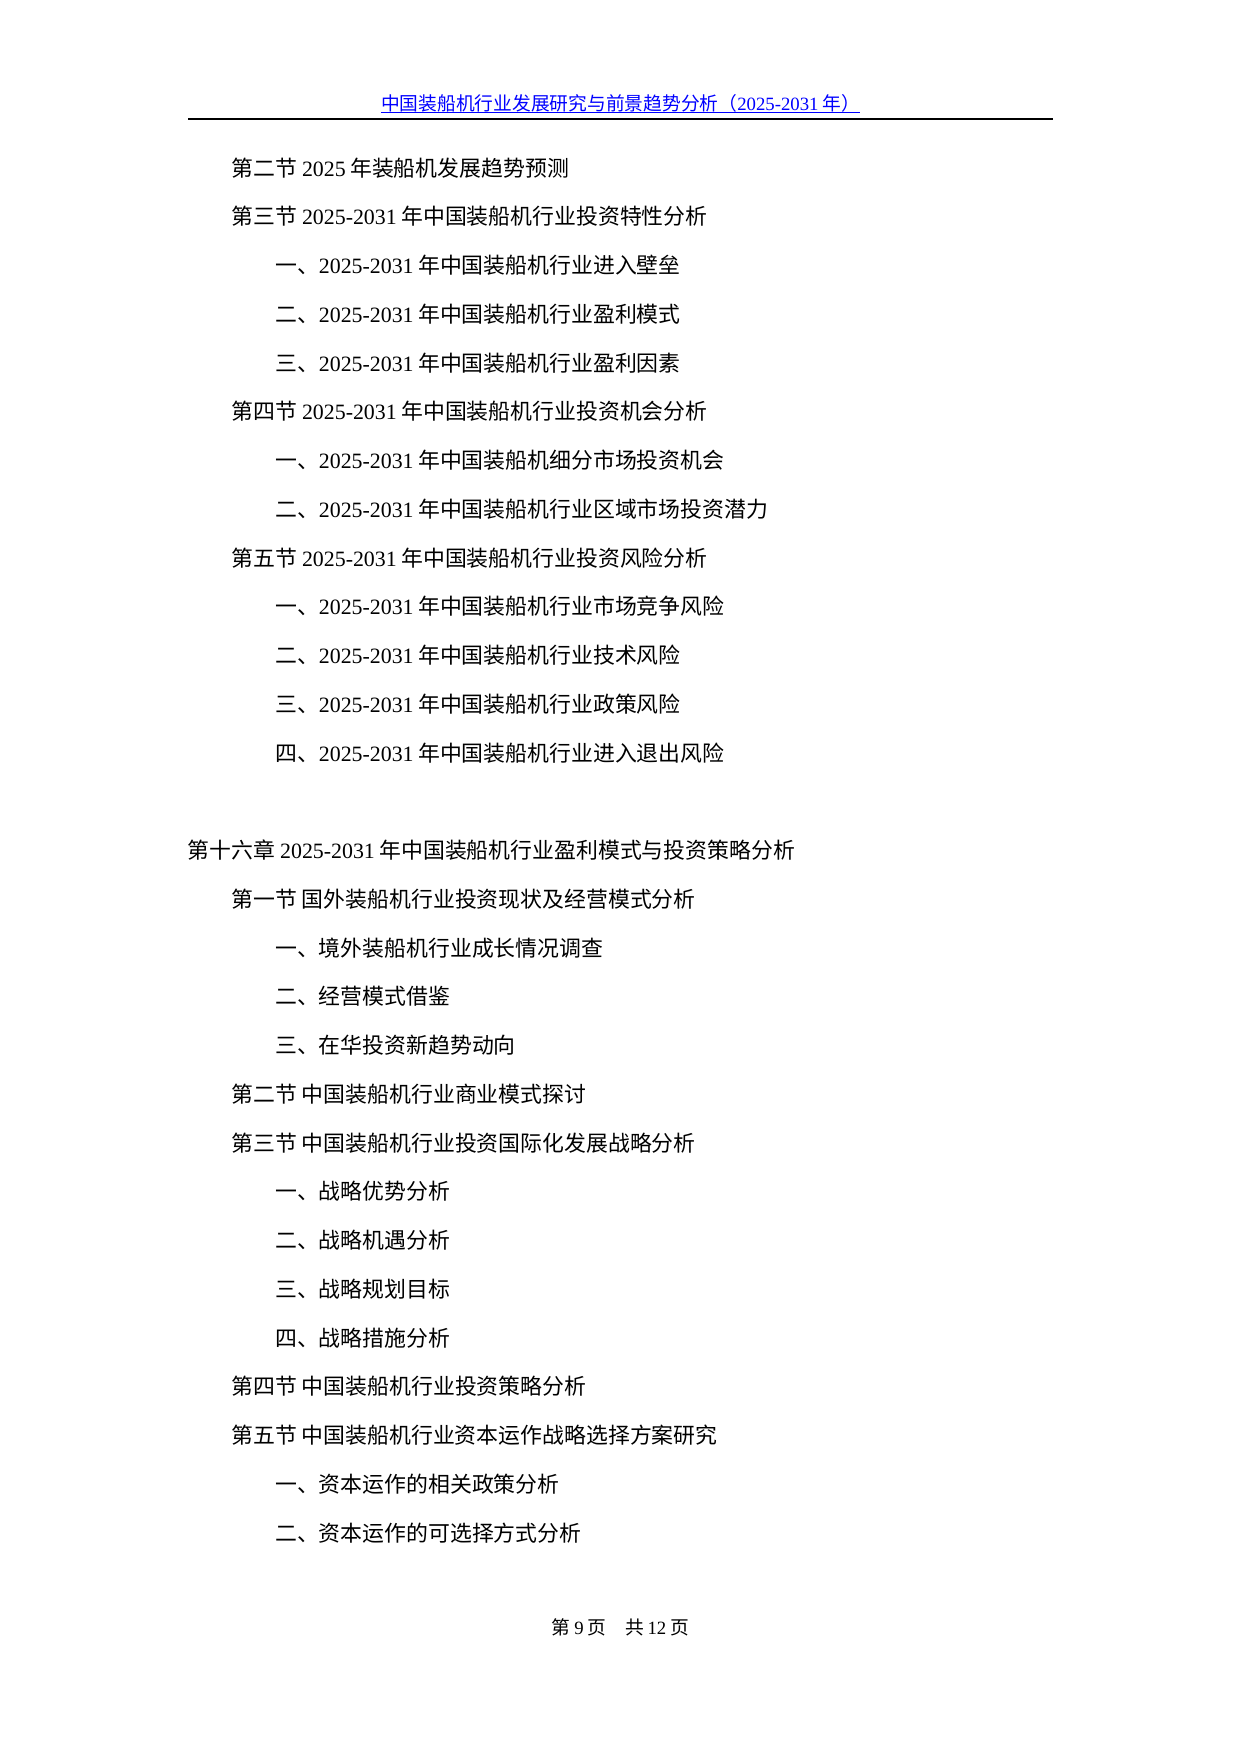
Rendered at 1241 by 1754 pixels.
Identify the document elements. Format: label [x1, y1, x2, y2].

text [187, 150, 1053, 1548]
